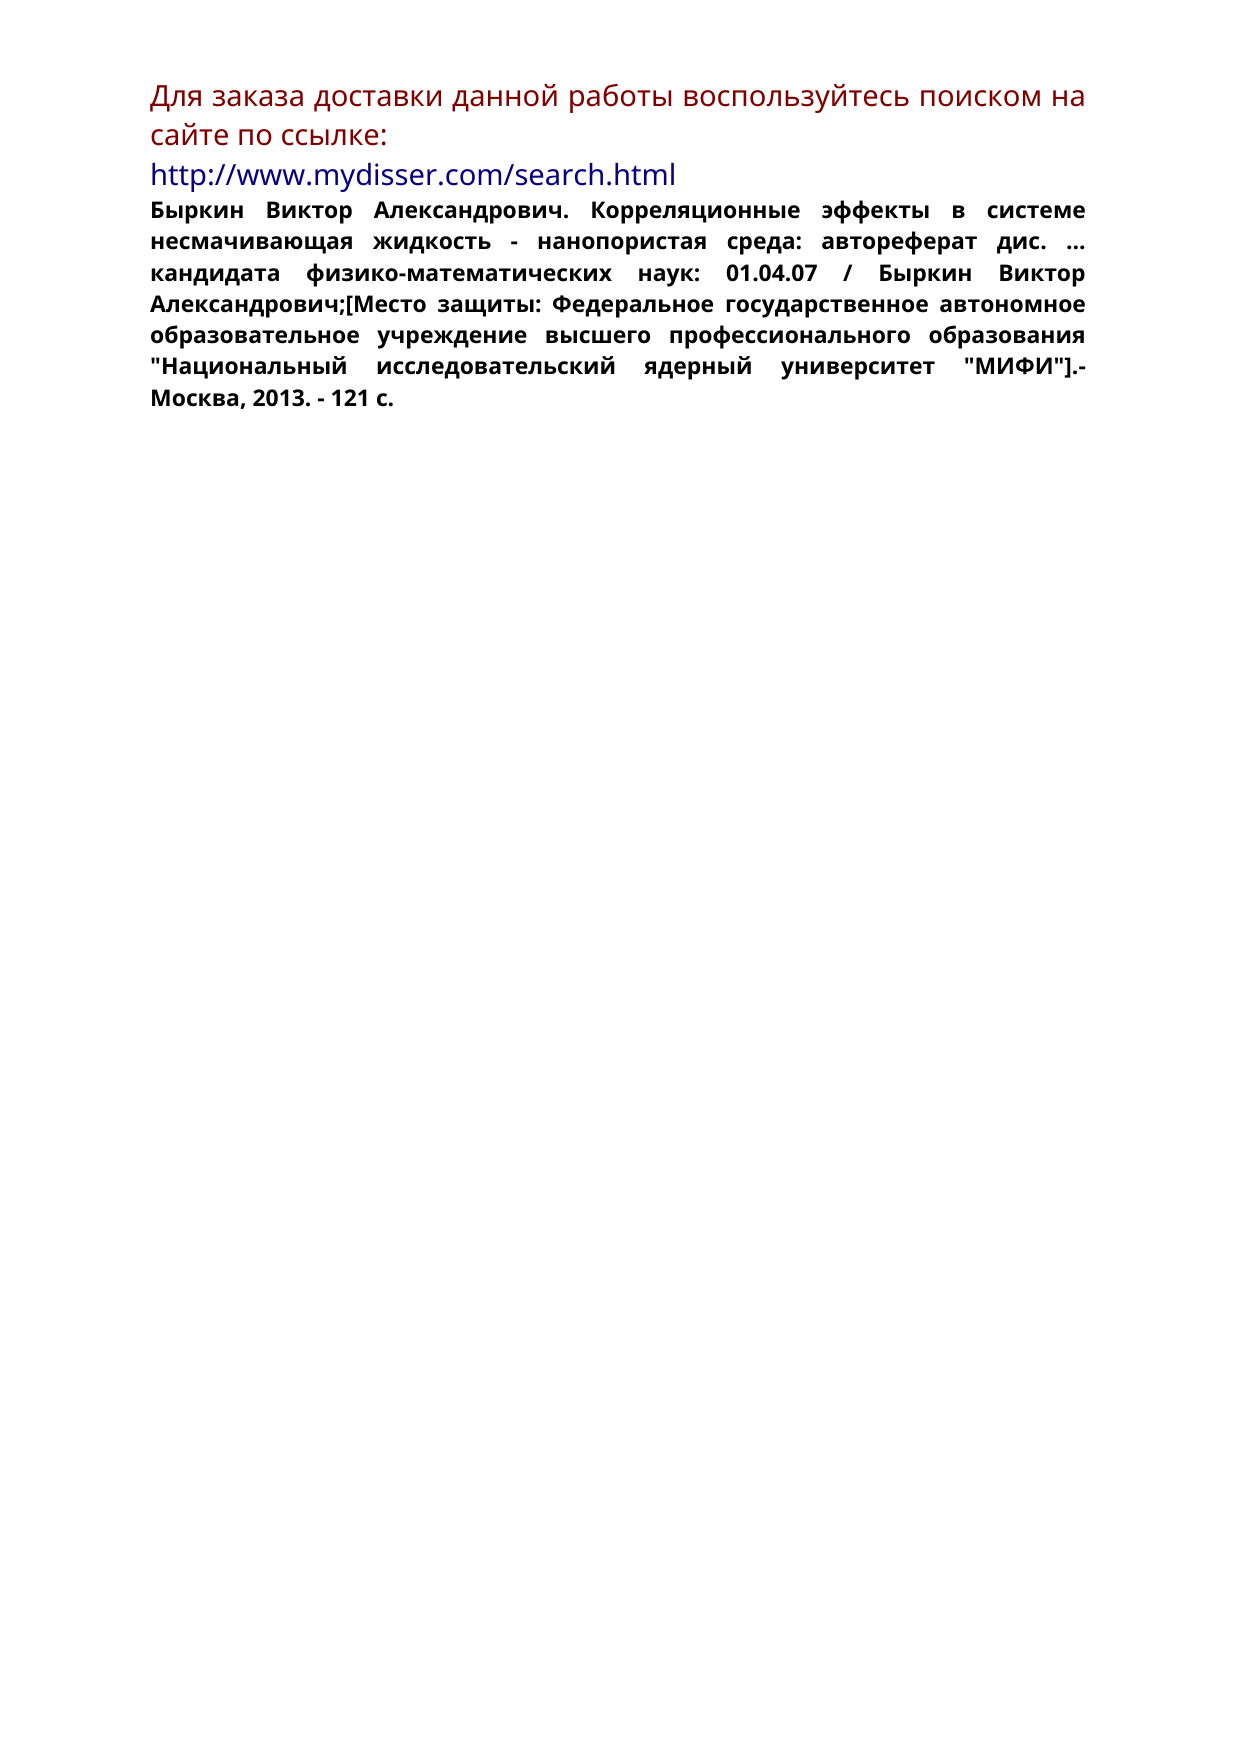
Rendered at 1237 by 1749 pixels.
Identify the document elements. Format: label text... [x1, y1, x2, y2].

text Быркин Виктор Александрович. Корреляционные эффекты в системе несмачивающая жидкость - нанопористая среда: автореферат дис. ... кандидата физико-математических наук: 01.04.07 / Быркин Виктор Александрович;[Место защиты: Федеральное государственное автономное образовательное учреждение высшего профессионального образования "Национальный исследовательский ядерный университет "МИФИ"].- Москва, 2013. - 121 c. [150, 194, 1086, 413]
